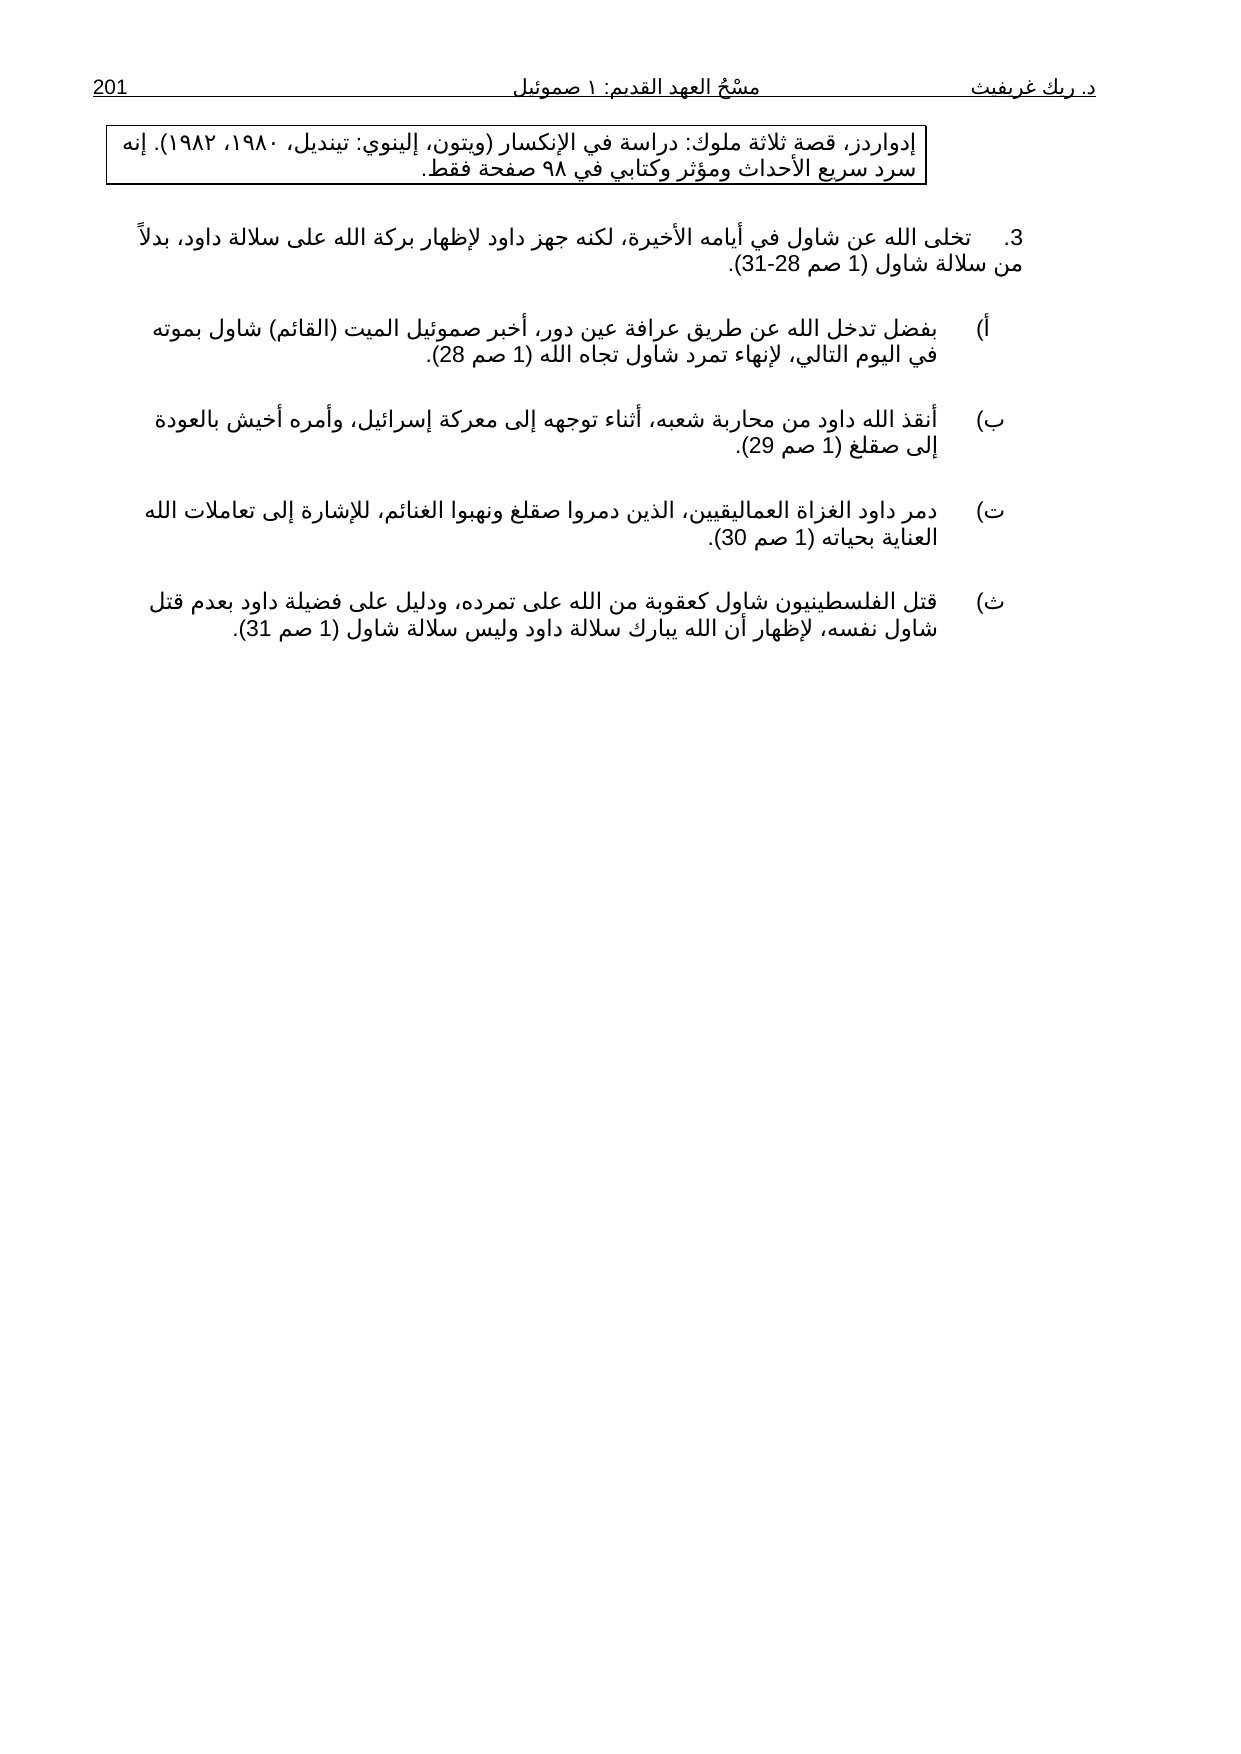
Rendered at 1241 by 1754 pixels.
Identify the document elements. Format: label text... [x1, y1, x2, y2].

text 3. تخلى الله عن شاول في أيامه الأخيرة، لكنه جهز داود لإظهار بركة الله على سلالة داود، بدلاً من سلالة شاول (1 صم 28-31). [120, 224, 1023, 276]
list أنقذ الله داود من محاربة شعبه، أثناء توجهه إلى معركة إسرائيل، وأمره أخيش بالعودة إلى صقلغ (1 صم 29). [120, 406, 976, 459]
list قتل الفلسطينيون شاول كعقوبة من الله على تمرده، ودليل على فضيلة داود بعدم قتل شاول نفسه، لإظهار أن الله يبارك سلالة داود وليس سلالة شاول (1 صم 31). [120, 588, 976, 641]
list دمر داود الغزاة العماليقيين، الذين دمروا صقلغ ونهبوا الغنائم، للإشارة إلى تعاملات الله العناية بحياته (1 صم 30). [120, 497, 976, 550]
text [107, 126, 925, 183]
list بفضل تدخل الله عن طريق عرافة عين دور، أخبر صموئيل الميت (القائم) شاول بموته في اليوم التالي، لإنهاء تمرد شاول تجاه الله (1 صم 28). [120, 315, 976, 367]
